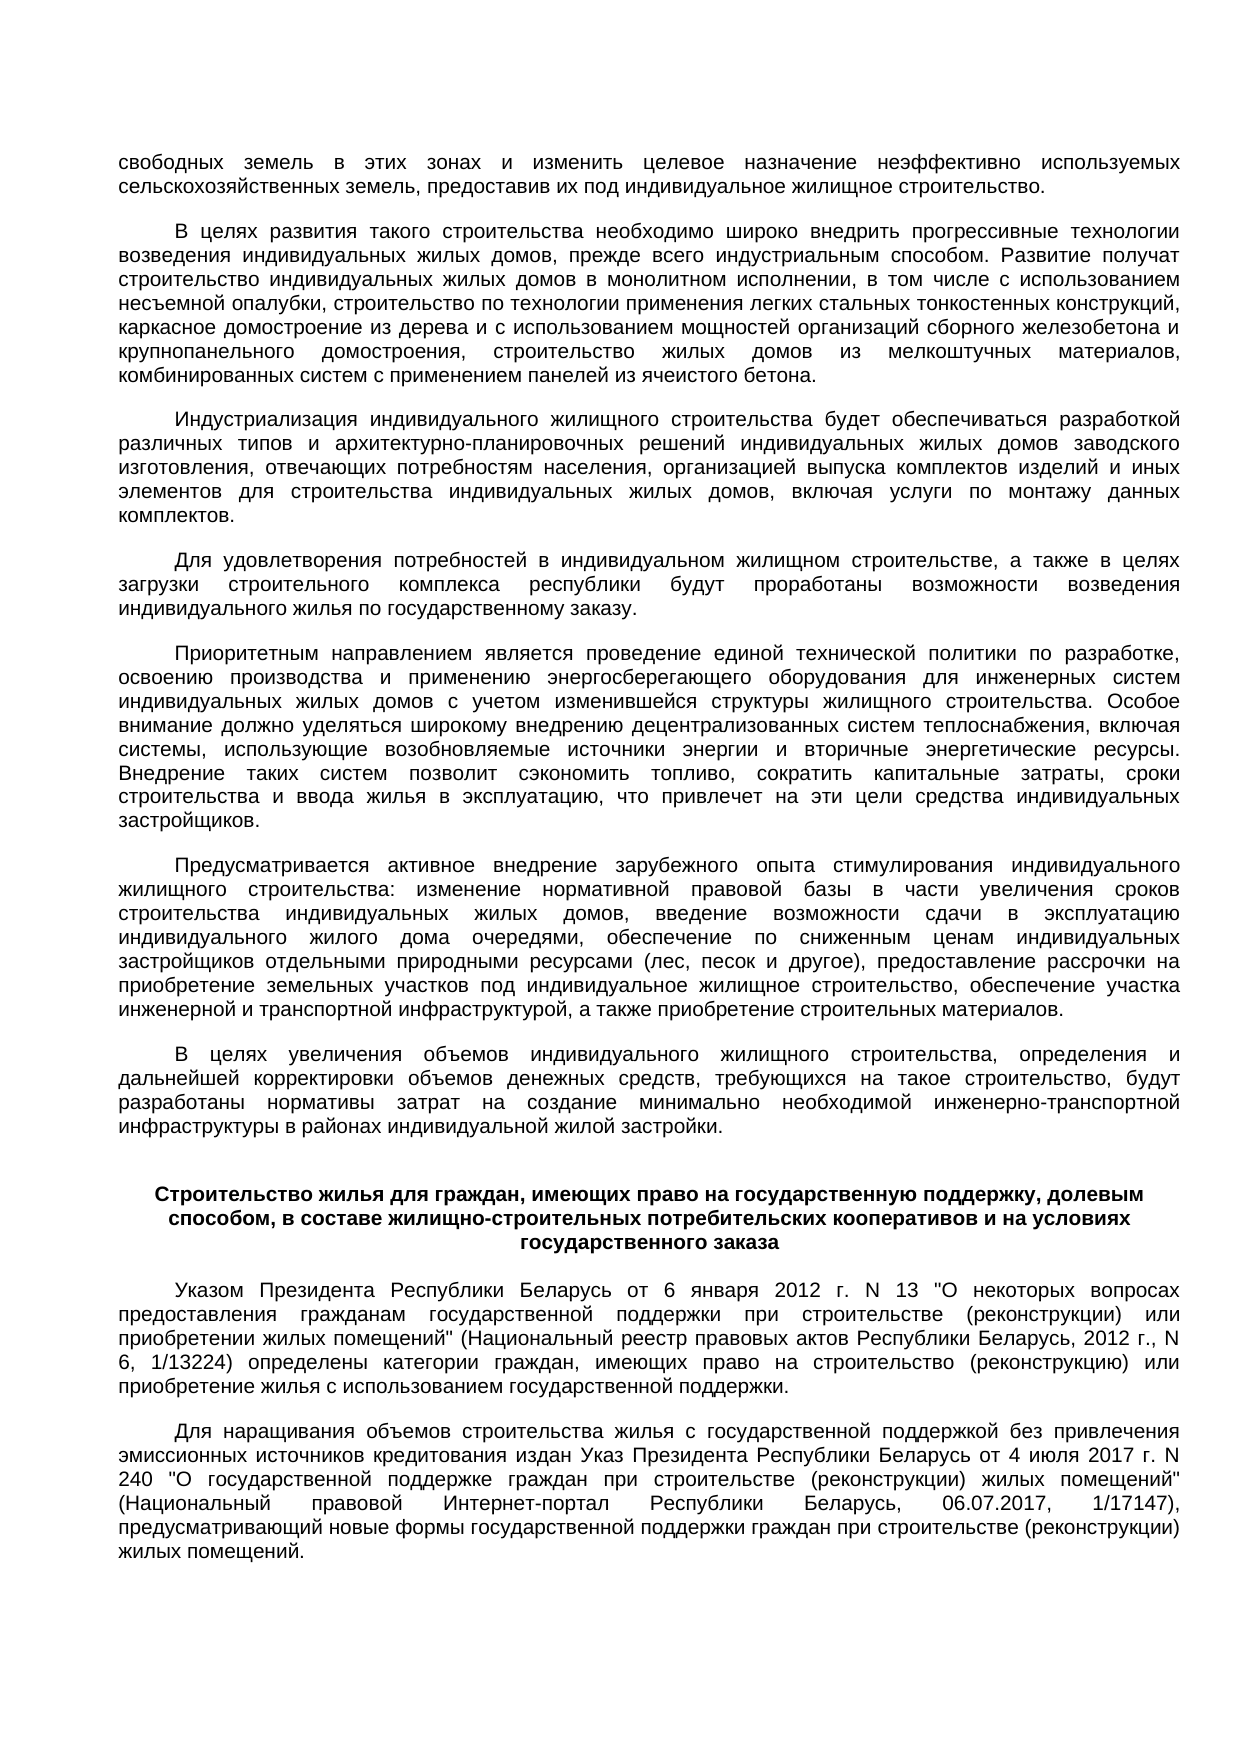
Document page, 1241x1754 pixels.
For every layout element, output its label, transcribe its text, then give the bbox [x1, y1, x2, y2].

text Для удовлетворения потребностей в индивидуальном жилищном строительстве, а также в целях загрузки строительного комплекса республики будут проработаны возможности возведения индивидуального жилья по государственному заказу. [118, 548, 1181, 620]
text Для наращивания объемов строительства жилья с государственной поддержкой без привлечения эмиссионных источников кредитования издан Указ Президента Республики Беларусь от 4 июля 2017 г. N 240 "О государственной поддержке граждан при строительстве (реконструкции) жилых помещений" (Национальный правовой Интернет-портал Республики Беларусь, 06.07.2017, 1/17147), предусматривающий новые формы государственной поддержки граждан при строительстве (реконструкции) жилых помещений. [118, 1419, 1181, 1562]
text Приоритетным направлением является проведение единой технической политики по разработке, освоению производства и применению энергосберегающего оборудования для инженерных систем индивидуальных жилых домов с учетом изменившейся структуры жилищного строительства. Особое внимание должно уделяться широкому внедрению децентрализованных систем теплоснабжения, включая системы, использующие возобновляемые источники энергии и вторичные энергетические ресурсы. Внедрение таких систем позволит сэкономить топливо, сократить капитальные затраты, сроки строительства и ввода жилья в эксплуатацию, что привлечет на эти цели средства индивидуальных застройщиков. [118, 641, 1181, 832]
text Указом Президента Республики Беларусь от 6 января 2012 г. N 13 "О некоторых вопросах предоставления гражданам государственной поддержки при строительстве (реконструкции) или приобретении жилых помещений" (Национальный реестр правовых актов Республики Беларусь, 2012 г., N 6, 1/13224) определены категории граждан, имеющих право на строительство (реконструкцию) или приобретение жилья с использованием государственной поддержки. [118, 1278, 1181, 1398]
text Индустриализация индивидуального жилищного строительства будет обеспечиваться разработкой различных типов и архитектурно-планировочных решений индивидуальных жилых домов заводского изготовления, отвечающих потребностям населения, организацией выпуска комплектов изделий и иных элементов для строительства индивидуальных жилых домов, включая услуги по монтажу данных комплектов. [118, 407, 1181, 527]
list Строительство жилья для граждан, имеющих право на государственную поддержку, долевым способом, в составе жилищно-строительных потребительских кооперативов и на условиях государственного заказа [118, 1182, 1181, 1254]
text Предусматривается активное внедрение зарубежного опыта стимулирования индивидуального жилищного строительства: изменение нормативной правовой базы в части увеличения сроков строительства индивидуальных жилых домов, введение возможности сдачи в эксплуатацию индивидуального жилого дома очередями, обеспечение по сниженным ценам индивидуальных застройщиков отдельными природными ресурсами (лес, песок и другое), предоставление рассрочки на приобретение земельных участков под индивидуальное жилищное строительство, обеспечение участка инженерной и транспортной инфраструктурой, а также приобретение строительных материалов. [118, 853, 1181, 1021]
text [118, 150, 1181, 198]
text В целях развития такого строительства необходимо широко внедрить прогрессивные технологии возведения индивидуальных жилых домов, прежде всего индустриальным способом. Развитие получат строительство индивидуальных жилых домов в монолитном исполнении, в том числе с использованием несъемной опалубки, строительство по технологии применения легких стальных тонкостенных конструкций, каркасное домостроение из дерева и с использованием мощностей организаций сборного железобетона и крупнопанельного домостроения, строительство жилых домов из мелкоштучных материалов, комбинированных систем с применением панелей из ячеистого бетона. [118, 219, 1181, 386]
text В целях увеличения объемов индивидуального жилищного строительства, определения и дальнейшей корректировки объемов денежных средств, требующихся на такое строительство, будут разработаны нормативы затрат на создание минимально необходимой инженерно-транспортной инфраструктуры в районах индивидуальной жилой застройки. [118, 1042, 1181, 1137]
